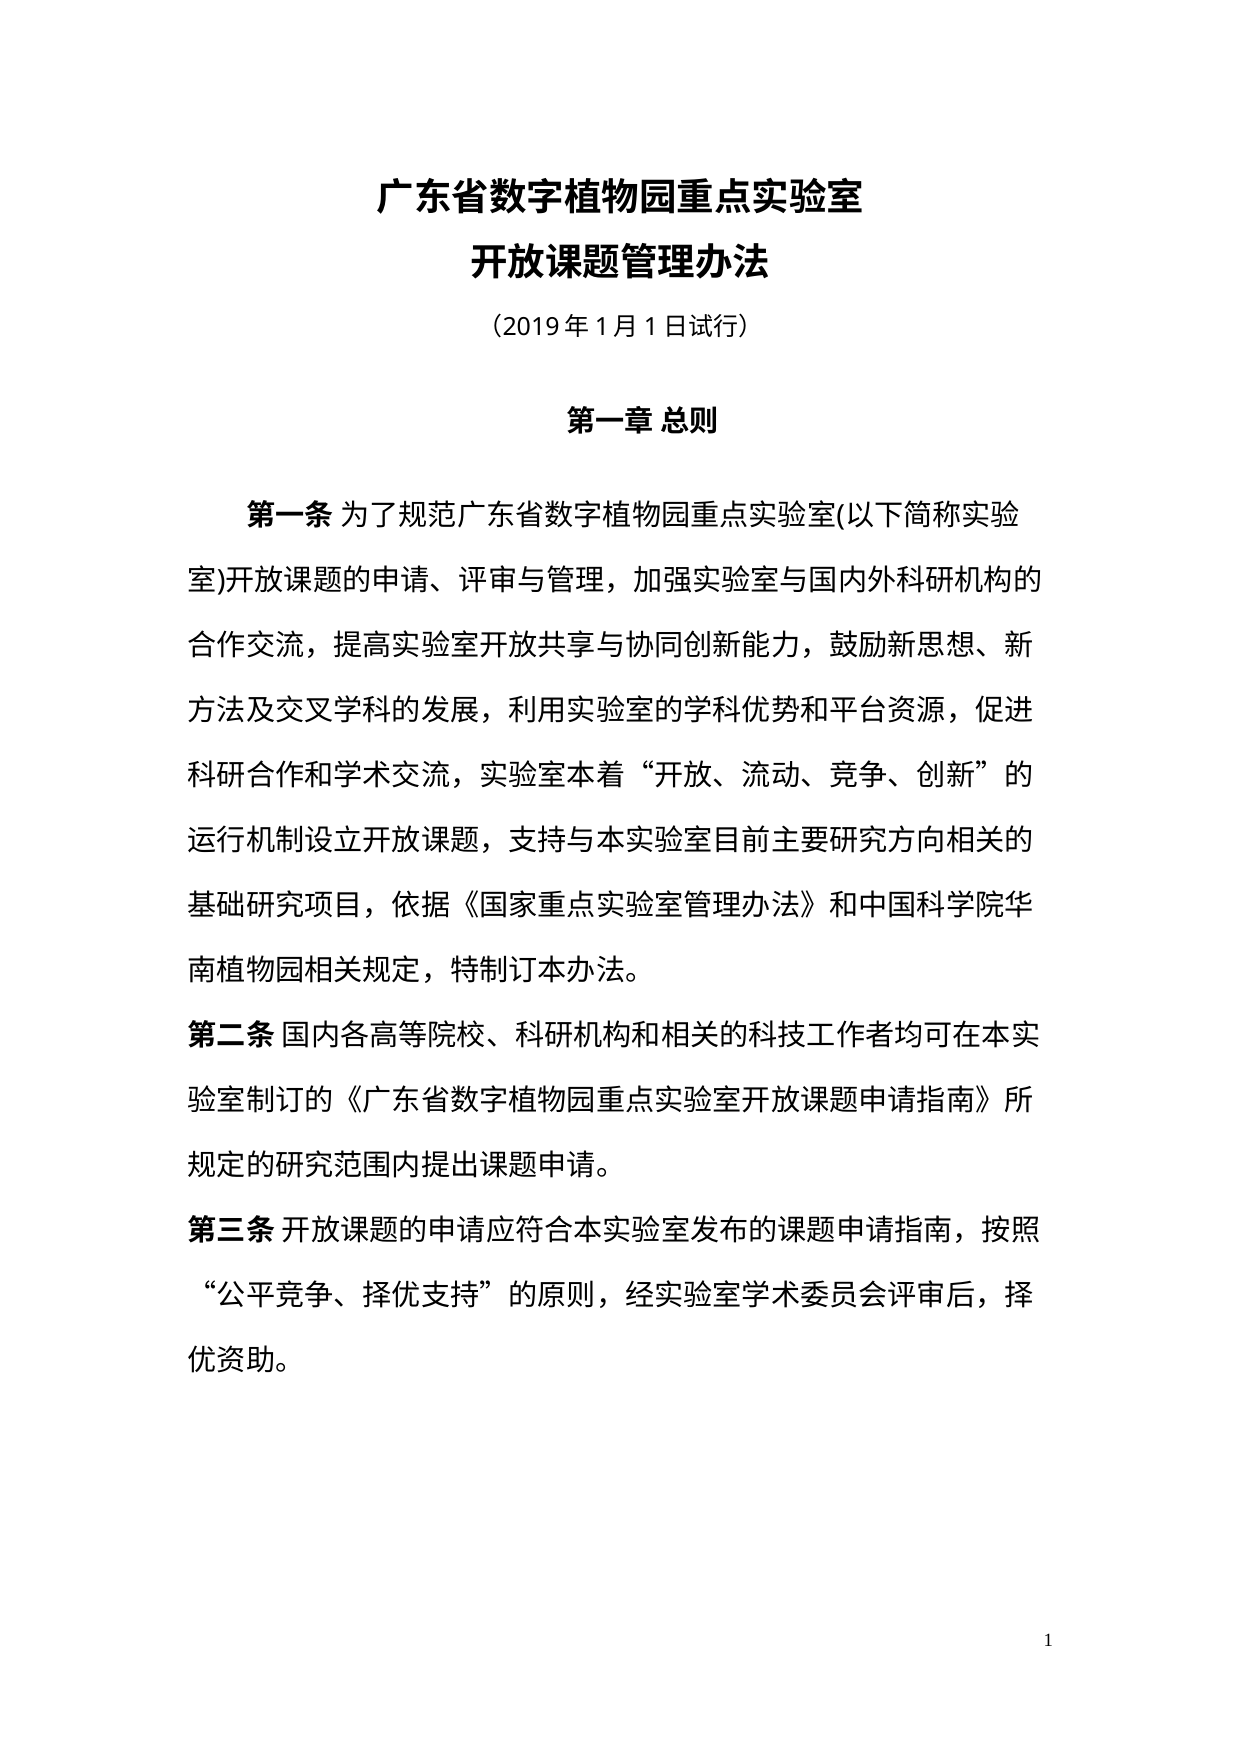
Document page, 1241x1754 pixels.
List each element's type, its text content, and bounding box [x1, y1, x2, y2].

text 广东省数字植物园重点实验室 [187, 162, 1053, 227]
text 第一条 为了规范广东省数字植物园重点实验室(以下简称实验室)开放课题的申请、评审与管理，加强实验室与国内外科研机构的合作交流，提高实验室开放共享与协同创新能力，鼓励新思想、新方法及交叉学科的发展，利用实验室的学科优势和平台资源，促进科研合作和学术交流，实验室本着“开放、流动、竞争、创新”的运行机制设立开放课题，支持与本实验室目前主要研究方向相关的基础研究项目，依据《国家重点实验室管理办法》和中国科学院华南植物园相关规定，特制订本办法。 第二条 国内各高等院校、科研机构和相关的科技工作者均可在本实验室制订的《广东省数字植物园重点实验室开放课题申请指南》所规定的研究范围内提出课题申请。 第三条 开放课题的申请应符合本实验室发布的课题申请指南，按照“公平竞争、择优支持”的原则，经实验室学术委员会评审后，择优资助。 [187, 480, 1053, 1390]
text （2019年1月1日试行） [187, 292, 1053, 357]
text 开放课题管理办法 [187, 227, 1053, 292]
text 第一章 总则 [187, 386, 1053, 451]
